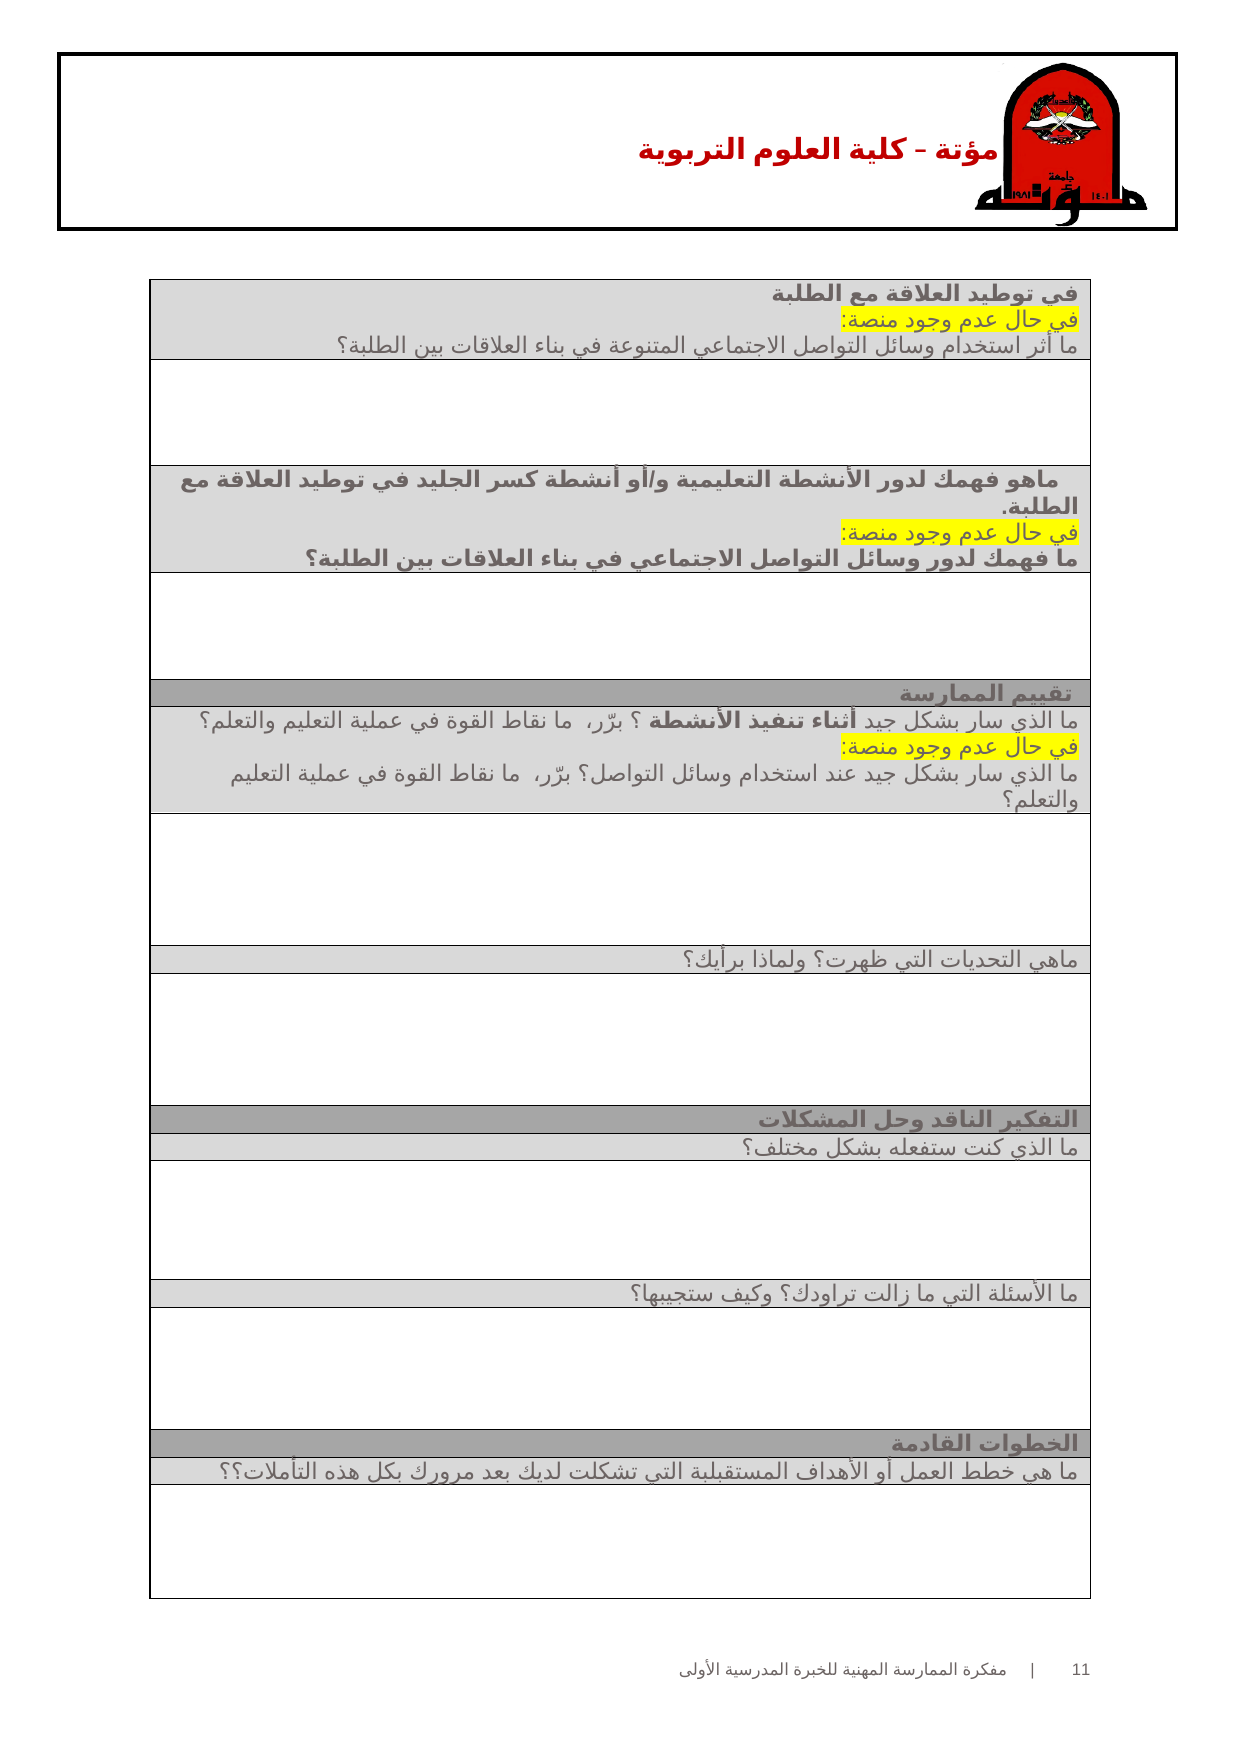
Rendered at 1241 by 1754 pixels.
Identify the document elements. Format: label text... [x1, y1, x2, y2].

table_cell تقييم الممارسة [151, 680, 1090, 706]
table_cell [151, 974, 1090, 1105]
table_cell [151, 814, 1090, 945]
table_cell الخطوات القادمة [151, 1430, 1090, 1457]
table_cell التفكير الناقد وحل المشكلات [151, 1106, 1090, 1133]
table_cell ماهي التحديات التي ظهرت؟ ولماذا برأيك؟ [151, 946, 1090, 973]
table_cell ما الذي كنت ستفعله بشكل مختلف؟ [151, 1134, 1090, 1160]
picture [973, 61, 1149, 231]
table_cell [151, 1485, 1090, 1597]
table_cell [151, 573, 1090, 678]
table_cell ما هي خطط العمل أو الأهداف المستقبلبة التي تشكلت لديك بعد مرورك بكل هذه التأملات؟؟ [151, 1458, 1090, 1484]
table_cell [151, 1161, 1090, 1279]
table_cell [151, 360, 1090, 465]
table_cell ما الأسئلة التي ما زالت تراودك؟ وكيف ستجيبها؟ [151, 1280, 1090, 1307]
table_cell [151, 1308, 1090, 1429]
table_cell ماهو فهمك لدور الأنشطة التعليمية و/أو أنشطة كسر الجليد في توطيد العلاقة مع الطلبة. في حال عدم وجود منصة: ما فهمك لدور وسائل التواصل الاجتماعي في بناء العلاقات بين الطلبة؟ [151, 466, 1090, 572]
table_cell ما الذي سار بشكل جيد أثناء تنفيذ الأنشطة ؟ برّر، ما نقاط القوة في عملية التعليم والتعلم؟ في حال عدم وجود منصة: ما الذي سار بشكل جيد عند استخدام وسائل التواصل؟ برّر، ما نقاط القوة في عملية التعليم والتعلم؟ [151, 707, 1090, 812]
